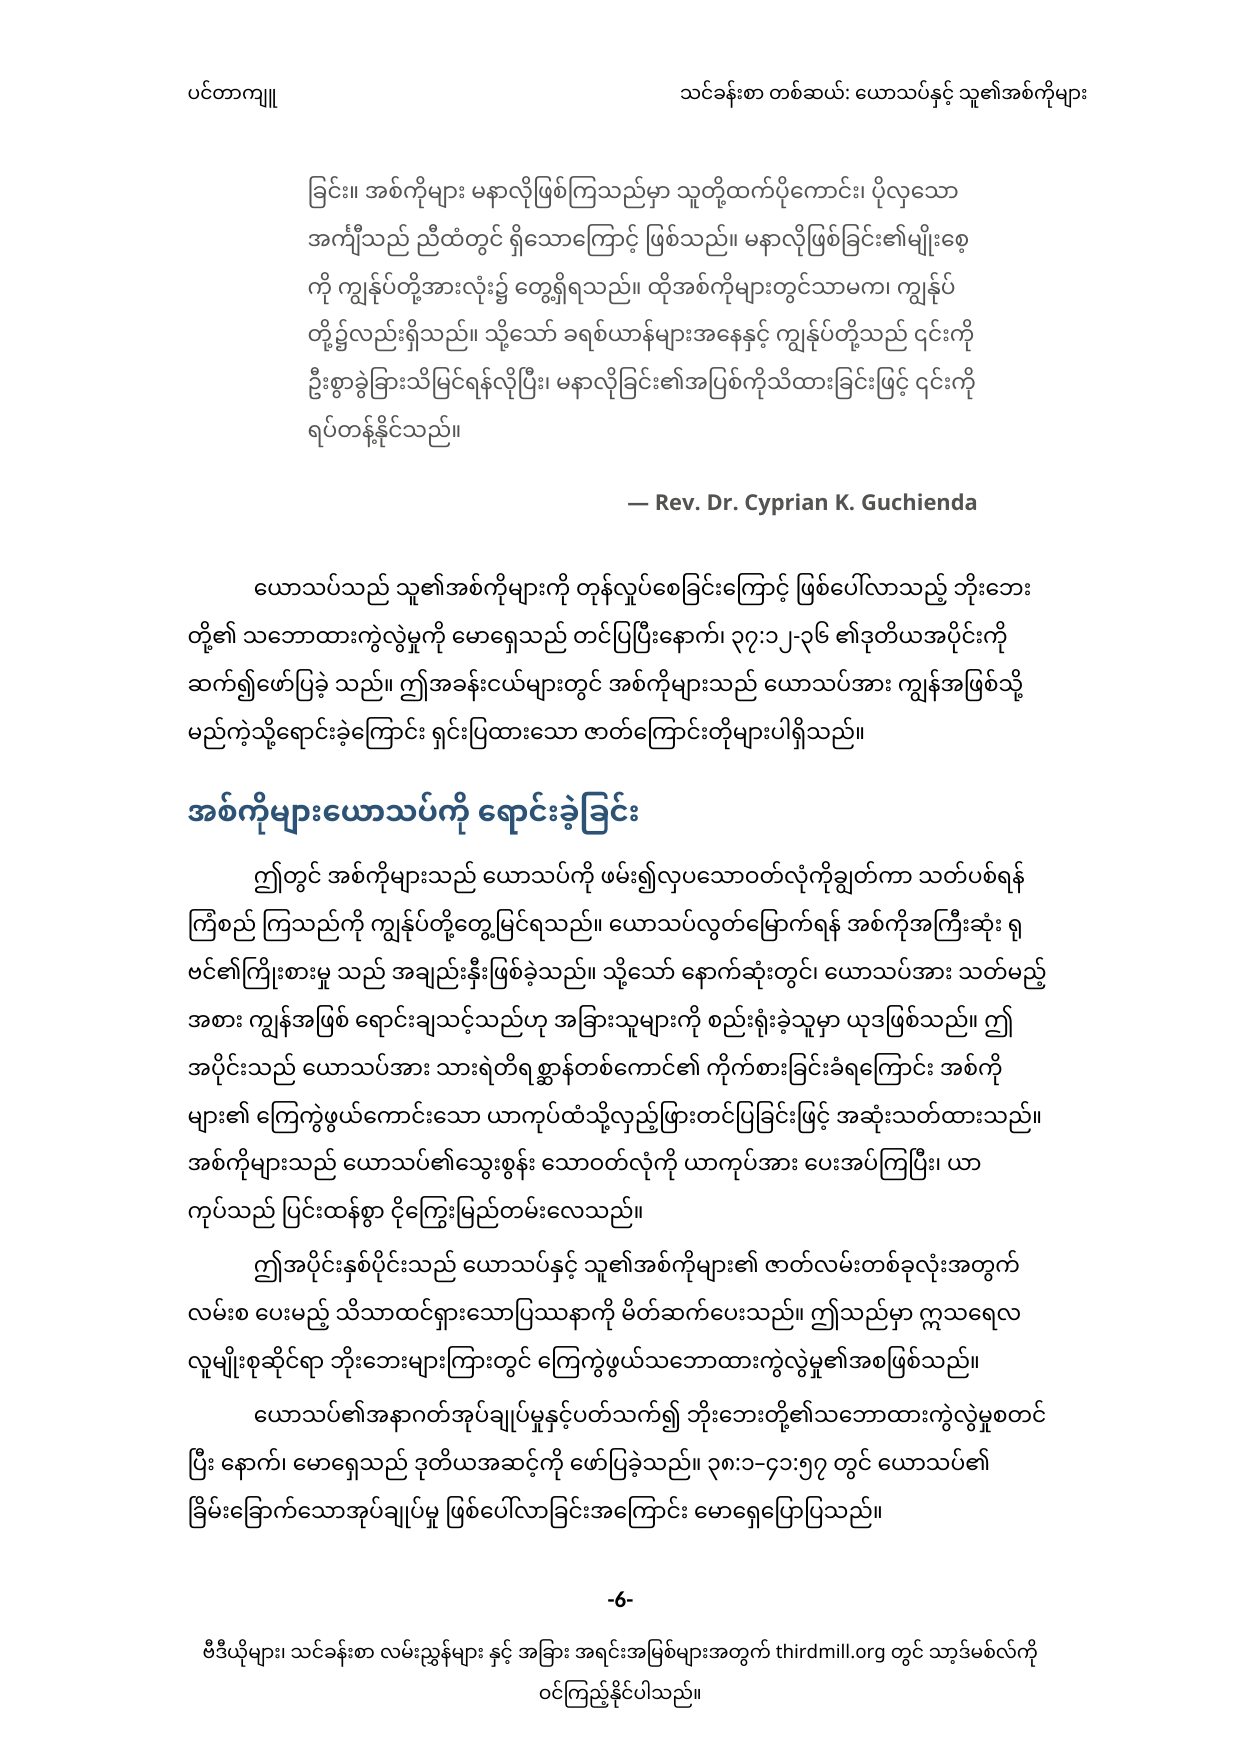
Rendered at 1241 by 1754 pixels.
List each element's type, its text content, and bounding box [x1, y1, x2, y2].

text — Rev. Dr. Cyprian K. Guchienda [187, 481, 978, 529]
text ယောသပ်၏အနာဂတ်အုပ်ချုပ်မှုနှင့်ပတ်သက်၍ ဘိုးဘေးတို့၏သဘောထားကွဲလွဲမှုစတင်ပြီး နောက်၊ မောရှေသည် ဒုတိယအဆင့်ကို ဖော်ပြခဲ့သည်။ ၃၈:၁–၄၁:၅၇ တွင် ယောသပ်၏ ခြိမ်းခြောက်သောအုပ်ချုပ်မှု ဖြစ်ပေါ်လာခြင်းအကြောင်း မောရှေပြောပြသည်။ [187, 1393, 1053, 1537]
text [307, 169, 978, 456]
subtitle အစ်ကိုများယောသပ်ကို ရောင်းခဲ့ခြင်း [187, 783, 1053, 847]
text ဤအပိုင်းနှစ်ပိုင်းသည် ယောသပ်နှင့် သူ၏အစ်ကိုများ၏ ဇာတ်လမ်းတစ်ခုလုံးအတွက် လမ်းစ ပေးမည့် သိသာထင်ရှားသောပြဿနာကို မိတ်ဆက်ပေးသည်။ ဤသည်မှာ ဣသရေလလူမျိုးစုဆိုင်ရာ ဘိုးဘေးများကြားတွင် ကြေကွဲဖွယ်သဘောထားကွဲလွဲမှု၏အစဖြစ်သည်။ [187, 1244, 1053, 1387]
text ယောသပ်သည် သူ၏အစ်ကိုများကို တုန်လှုပ်စေခြင်းကြောင့် ဖြစ်ပေါ်လာသည့် ဘိုးဘေးတို့၏ သဘောထားကွဲလွဲမှုကို မောရှေသည် တင်ပြပြီးနောက်၊ ၃၇:၁၂-၃၆ ၏ဒုတိယအပိုင်းကို ဆက်၍ဖော်ပြခဲ့ သည်။ ဤအခန်းငယ်များတွင် အစ်ကိုများသည် ယောသပ်အား ကျွန်အဖြစ်သို့မည်ကဲ့သို့ရောင်းခဲ့ကြောင်း ရှင်းပြထားသော ဇာတ်ကြောင်းတိုများပါရှိသည်။ [187, 567, 1053, 758]
text ဤတွင် အစ်ကိုများသည် ယောသပ်ကို ဖမ်း၍လှပသောဝတ်လုံကိုချွတ်ကာ သတ်ပစ်ရန် ကြံစည် ကြသည်ကို ကျွန်ုပ်တို့တွေ့မြင်ရသည်။ ယောသပ်လွတ်မြောက်ရန် အစ်ကိုအကြီးဆုံး ရုဗင်၏ကြိုးစားမှု သည် အချည်းနှီးဖြစ်ခဲ့သည်။ သို့သော် နောက်ဆုံးတွင်၊ ယောသပ်အား သတ်မည့်အစား ကျွန်အဖြစ် ရောင်းချသင့်သည်ဟု အခြားသူများကို စည်းရုံးခဲ့သူမှာ ယုဒဖြစ်သည်။ ဤအပိုင်းသည် ယောသပ်အား သားရဲတိရစ္ဆာန်တစ်ကောင်၏ ကိုက်စားခြင်းခံရကြောင်း အစ်ကိုများ၏ ကြေကွဲဖွယ်ကောင်းသော ယာကုပ်ထံသို့လှည့်ဖြားတင်ပြခြင်းဖြင့် အဆုံးသတ်ထားသည်။ အစ်ကိုများသည် ယောသပ်၏သွေးစွန်း သောဝတ်လုံကို ယာကုပ်အား ပေးအပ်ကြပြီး၊ ယာကုပ်သည် ပြင်းထန်စွာ ငိုကြွေးမြည်တမ်းလေသည်။ [187, 855, 1053, 1237]
